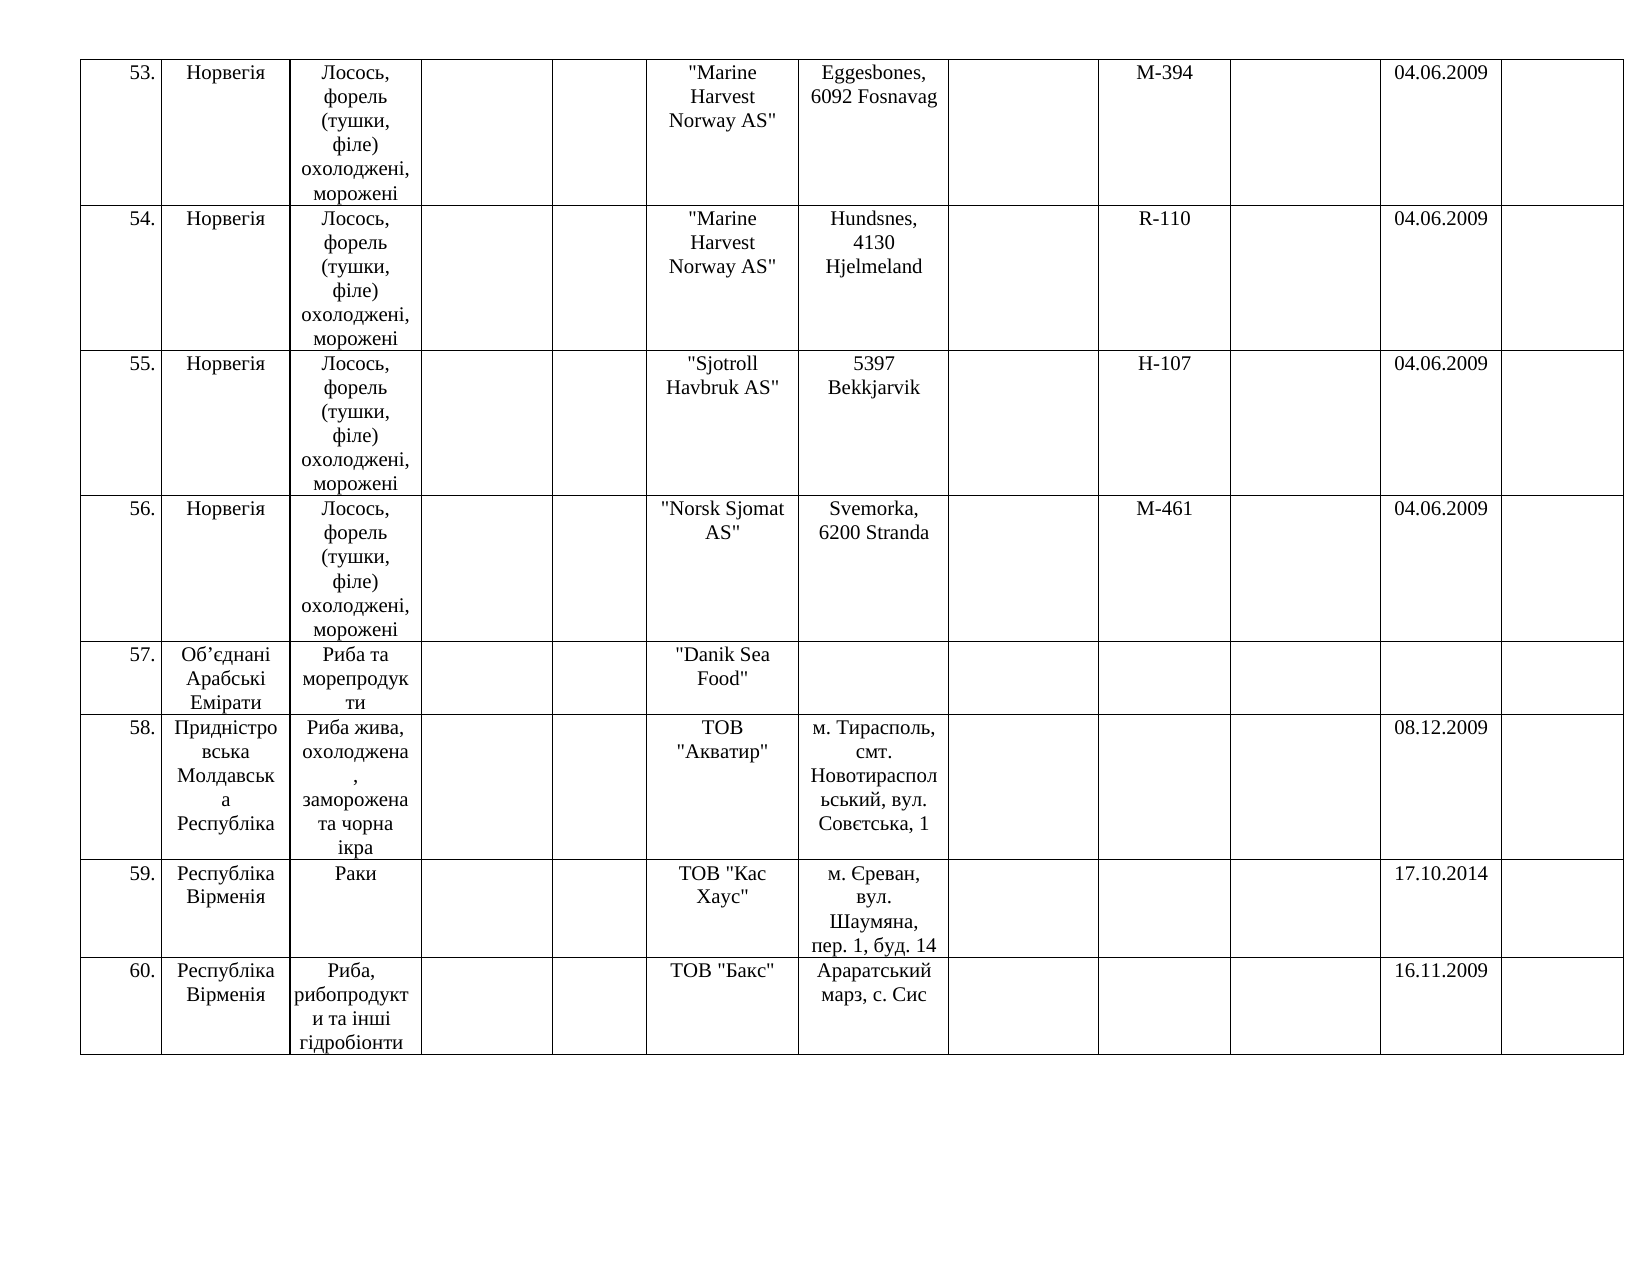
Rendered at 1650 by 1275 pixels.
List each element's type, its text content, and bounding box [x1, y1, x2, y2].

table_cell 16.11.2009 [1381, 958, 1501, 1054]
table_cell [1231, 206, 1380, 350]
table_cell 04.06.2009 [1381, 60, 1501, 204]
table_cell Риба, рибопродукти та інші гідробіонти [291, 958, 421, 1054]
table_cell 08.12.2009 [1381, 715, 1501, 859]
table_cell M-394 [1099, 60, 1230, 204]
table_cell "Danik Sea Food" [647, 642, 798, 714]
table_cell M-461 [1099, 496, 1230, 641]
table_cell [1231, 642, 1380, 714]
table_cell [1099, 958, 1230, 1054]
table_cell Eggesbones, 6092 Fosnavag [799, 60, 948, 204]
table_cell H-107 [1099, 351, 1230, 495]
table_cell [422, 860, 552, 957]
table_cell [553, 496, 646, 641]
table_cell [81, 351, 161, 495]
table_cell м. Тирасполь, смт. Новотираспольський, вул. Совєтська, 1 [799, 715, 948, 859]
table_cell [1231, 715, 1380, 859]
table_cell [81, 860, 161, 957]
table_cell 04.06.2009 [1381, 206, 1501, 350]
table_cell [422, 642, 552, 714]
table_cell [1502, 642, 1623, 714]
table_cell 17.10.2014 [1381, 860, 1501, 957]
table_cell "Norsk " [647, 496, 798, 641]
table_cell [1231, 351, 1380, 495]
table_cell "Marine Harvest Norway AS" [647, 206, 798, 350]
table_cell [81, 715, 161, 859]
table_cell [291, 206, 421, 350]
table_cell [81, 958, 161, 1054]
table_cell Лосось, форель (тушки, філе) охолоджені, морожені [291, 496, 421, 641]
table_cell R-110 [1099, 206, 1230, 350]
table_cell [553, 206, 646, 350]
table_cell Республіка Вірменія [162, 860, 289, 957]
table_cell м. Єреван, вул. Шаумяна, пер. 1, буд. 14 [799, 860, 948, 957]
table_cell [949, 496, 1098, 641]
table_cell Норвегія [162, 206, 289, 350]
table_cell [1502, 351, 1623, 495]
table_cell Svemorka, 6200 Stranda [799, 496, 948, 641]
table_cell "Marine Harvest Norway AS" [647, 60, 798, 204]
table_cell [553, 642, 646, 714]
table_cell [422, 715, 552, 859]
table_cell Придністровська Молдавська Республіка [162, 715, 289, 859]
table_cell 04.06.2009 [1381, 351, 1501, 495]
table_cell [553, 715, 646, 859]
table_cell 04.06.2009 [1381, 496, 1501, 641]
table_cell [949, 206, 1098, 350]
table_cell [1381, 642, 1501, 714]
table_cell [81, 496, 161, 641]
table_cell [949, 642, 1098, 714]
table_cell [422, 206, 552, 350]
table_cell [553, 958, 646, 1054]
table_cell [422, 958, 552, 1054]
table_cell [949, 958, 1098, 1054]
table_cell Норвегія [162, 60, 289, 204]
table_cell Риба жива, охолоджена, заморожена та чорна ікра [291, 715, 421, 859]
table_cell [1099, 642, 1230, 714]
table_cell Араратський марз, с. Сис [799, 958, 948, 1054]
table_cell Норвегія [162, 496, 289, 641]
table_cell [553, 60, 646, 204]
table_cell 5397 Bekkjarvik [799, 351, 948, 495]
table_cell [422, 351, 552, 495]
table_cell [1099, 860, 1230, 957]
table_cell [1502, 958, 1623, 1054]
table_cell [1502, 206, 1623, 350]
table_cell Об’єднані Арабські Емірати [162, 642, 289, 714]
table_cell [1502, 60, 1623, 204]
table_cell [1099, 715, 1230, 859]
table_cell ТОВ "Акватир" [647, 715, 798, 859]
table_cell [1502, 860, 1623, 957]
table_cell [1231, 860, 1380, 957]
table_cell Республіка Вірменія [162, 958, 289, 1054]
table_cell Hundsnes, 4130 Hjelmeland [799, 206, 948, 350]
table_cell [949, 860, 1098, 957]
table_cell [81, 206, 161, 350]
table_cell Раки [291, 860, 421, 957]
table_cell [422, 60, 552, 204]
table_cell [81, 642, 161, 714]
table_cell [949, 351, 1098, 495]
table_cell [1502, 715, 1623, 859]
table_cell [553, 351, 646, 495]
table_cell Риба та морепродукти [291, 642, 421, 714]
table_cell [1231, 496, 1380, 641]
table_cell [553, 860, 646, 957]
table_cell "Sjotroll " [647, 351, 798, 495]
table_cell Лосось, форель (тушки, філе) охолоджені, морожені [291, 351, 421, 495]
table_cell Норвегія [162, 351, 289, 495]
table_cell [949, 60, 1098, 204]
table_cell [1231, 60, 1380, 204]
table_cell [422, 496, 552, 641]
table_cell [1231, 958, 1380, 1054]
table_cell [1502, 496, 1623, 641]
table_cell ТОВ "Кас Хаус" [647, 860, 798, 957]
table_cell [291, 60, 421, 204]
table_cell [799, 642, 948, 714]
table_cell ТОВ "Бакс" [647, 958, 798, 1054]
table_cell [81, 60, 161, 204]
table_cell [949, 715, 1098, 859]
